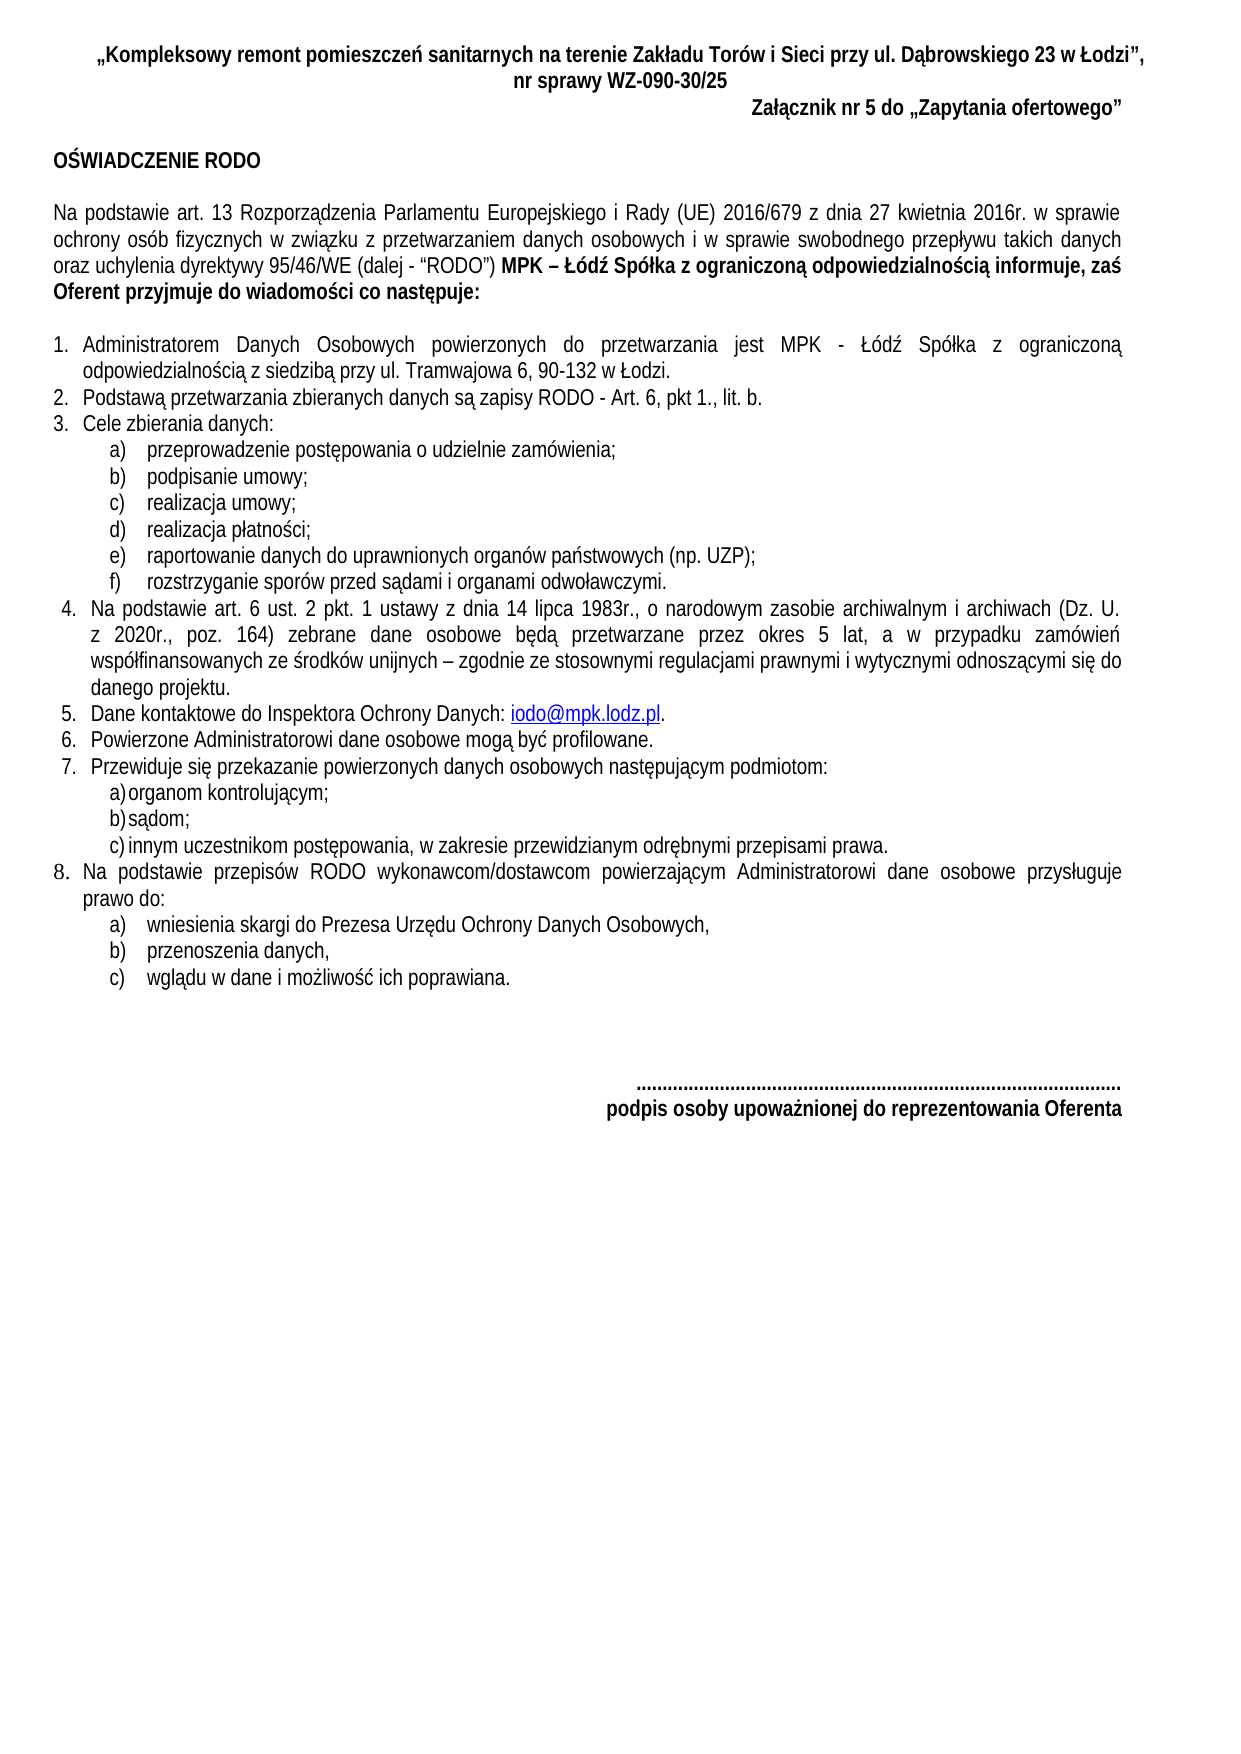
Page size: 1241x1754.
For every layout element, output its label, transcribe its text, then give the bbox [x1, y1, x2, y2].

text Załącznik nr 5 do „Zapytania ofertowego” [53, 94, 1122, 120]
list raportowanie danych do uprawnionych organów państwowych (np. UZP); [109, 542, 1122, 568]
text podpis osoby upoważnionej do reprezentowania Oferenta [348, 1095, 1122, 1122]
list Podstawą przetwarzania zbieranych danych są zapisy RODO - Art. 6, pkt 1., lit. b. [53, 384, 1122, 410]
list wniesienia skargi do Prezesa Urzędu Ochrony Danych Osobowych, [109, 911, 1122, 937]
list realizacja płatności; [109, 516, 1122, 542]
list przenoszenia danych, [109, 937, 1122, 964]
list Powierzone Administratorowi dane osobowe mogą być profilowane. [61, 726, 1122, 753]
text ............................................................................................. [348, 1069, 1122, 1095]
list przeprowadzenie postępowania o udzielnie zamówienia; [109, 436, 1122, 463]
list organom kontrolującym; [109, 779, 1122, 805]
list Na podstawie przepisów RODO wykonawcom/dostawcom powierzającym Administratorowi dane osobowe przysługuje prawo do: [53, 858, 1122, 911]
list podpisanie umowy; [109, 463, 1122, 489]
list innym uczestnikom postępowania, w zakresie przewidzianym odrębnymi przepisami prawa. [109, 832, 1122, 858]
text OŚWIADCZENIE RODO [53, 147, 1122, 173]
list realizacja umowy; [109, 489, 1122, 516]
list Przewiduje się przekazanie powierzonych danych osobowych następującym podmiotom: [61, 753, 1122, 779]
list Cele zbierania danych: [53, 410, 1122, 436]
list sądom; [109, 805, 1122, 832]
list rozstrzyganie sporów przed sądami i organami odwoławczymi. [109, 568, 1122, 594]
list wglądu w dane i możliwość ich poprawiana. [109, 964, 1122, 990]
list Administratorem Danych Osobowych powierzonych do przetwarzania jest MPK - Łódź Spółka z ograniczoną odpowiedzialnością z siedzibą przy ul. Tramwajowa 6, 90-132 w Łodzi. [53, 331, 1122, 384]
text Na podstawie art. 13 Rozporządzenia Parlamentu Europejskiego i Rady (UE) 2016/679 z dnia 27 kwietnia 2016r. w sprawie ochrony osób fizycznych w związku z przetwarzaniem danych osobowych i w sprawie swobodnego przepływu takich danych oraz uchylenia dyrektywy 95/46/WE (dalej - “RODO”) MPK – Łódź Spółka z ograniczoną odpowiedzialnością informuje, zaś Oferent przyjmuje do wiadomości co następuje: [53, 199, 1122, 305]
list Na podstawie art. 6 ust. 2 pkt. 1 ustawy z dnia 14 lipca 1983r., o narodowym zasobie archiwalnym i archiwach (Dz. U. z 2020r., poz. 164) zebrane dane osobowe będą przetwarzane przez okres 5 lat, a w przypadku zamówień współfinansowanych ze środków unijnych – zgodnie ze stosownymi regulacjami prawnymi i wytycznymi odnoszącymi się do danego projektu. [61, 594, 1122, 700]
list Dane kontaktowe do Inspektora Ochrony Danych: iodo@mpk.lodz.pl. [61, 700, 1122, 726]
